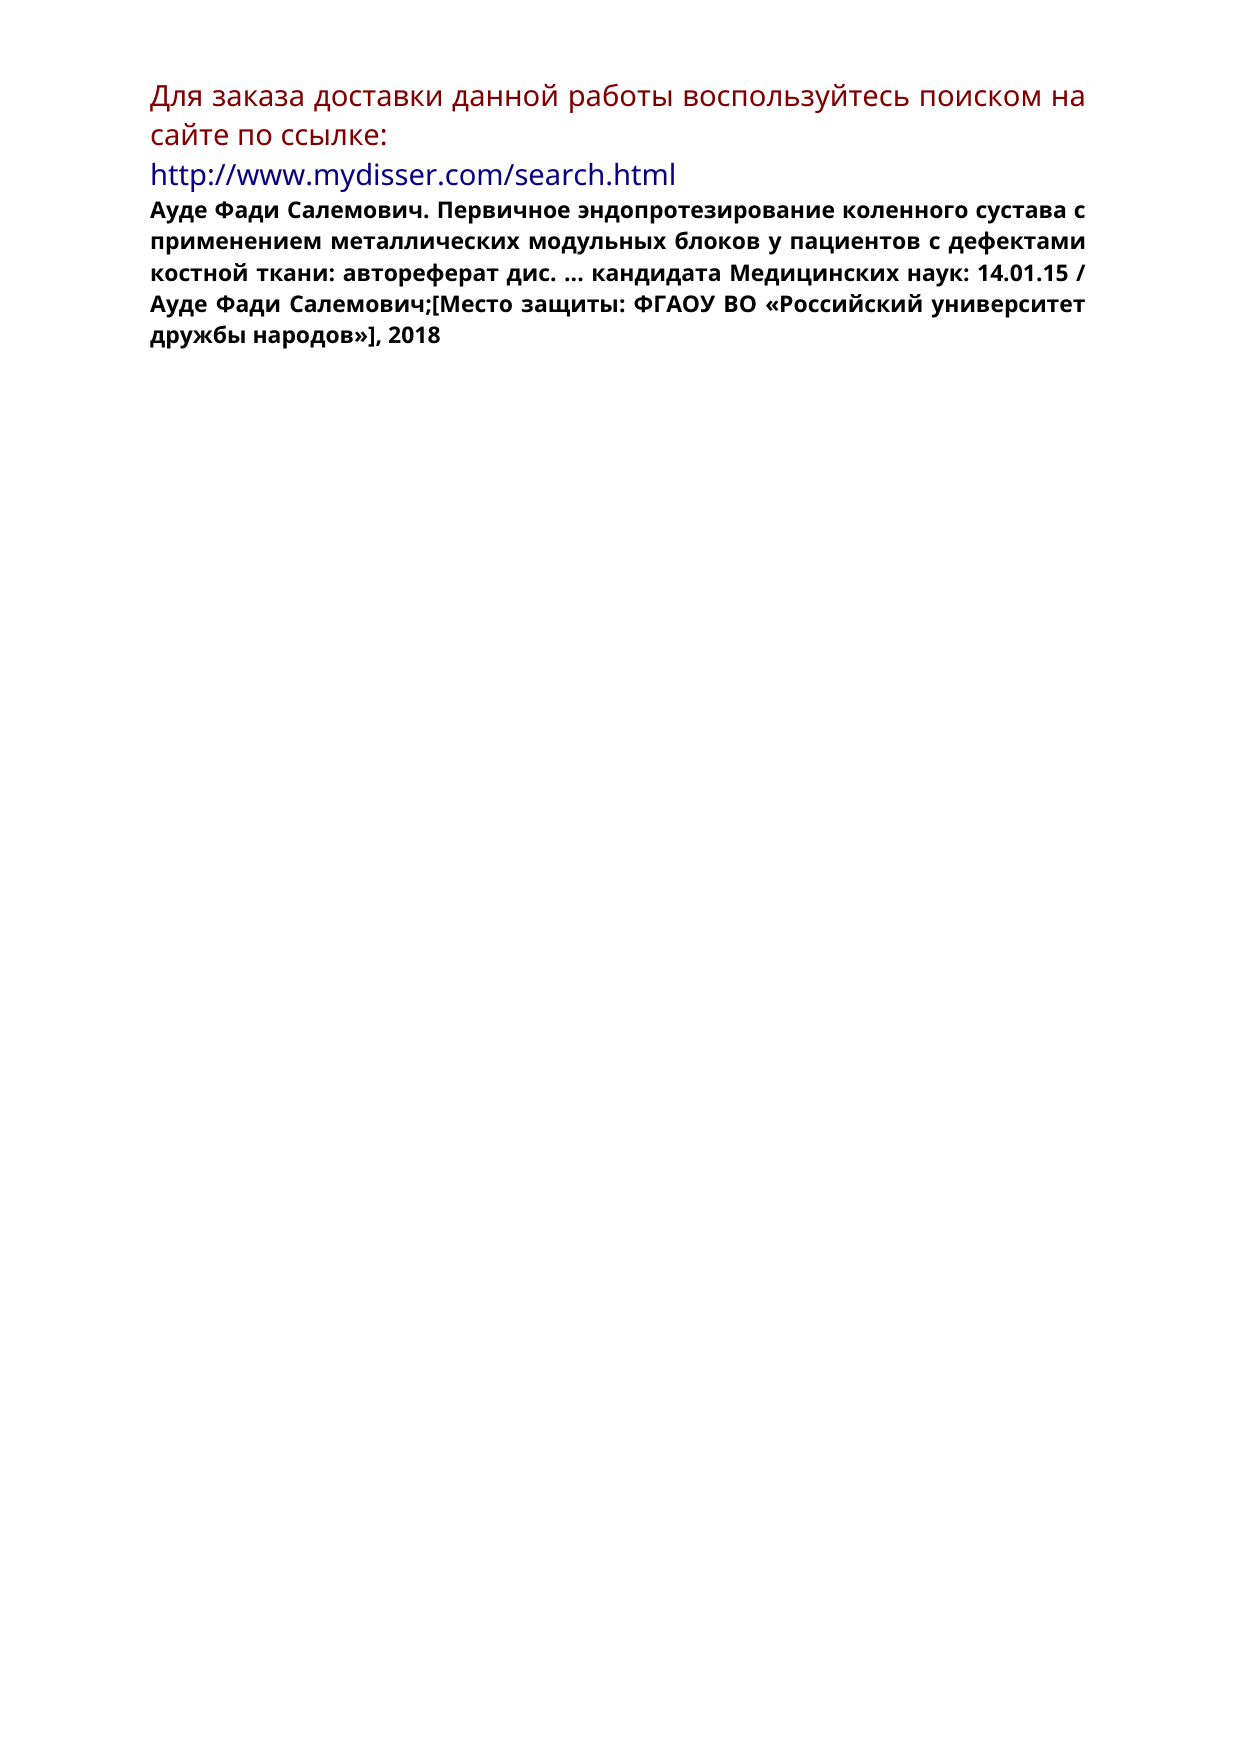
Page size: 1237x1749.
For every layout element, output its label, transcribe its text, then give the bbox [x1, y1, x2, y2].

text Ауде Фади Салемович. Первичное эндопротезирование коленного сустава с применением металлических модульных блоков у пациентов с дефектами костной ткани: автореферат дис. ... кандидата Медицинских наук: 14.01.15 / Ауде Фади Салемович;[Место защиты: ФГАОУ ВО «Российский университет дружбы народов»], 2018 [150, 194, 1086, 350]
